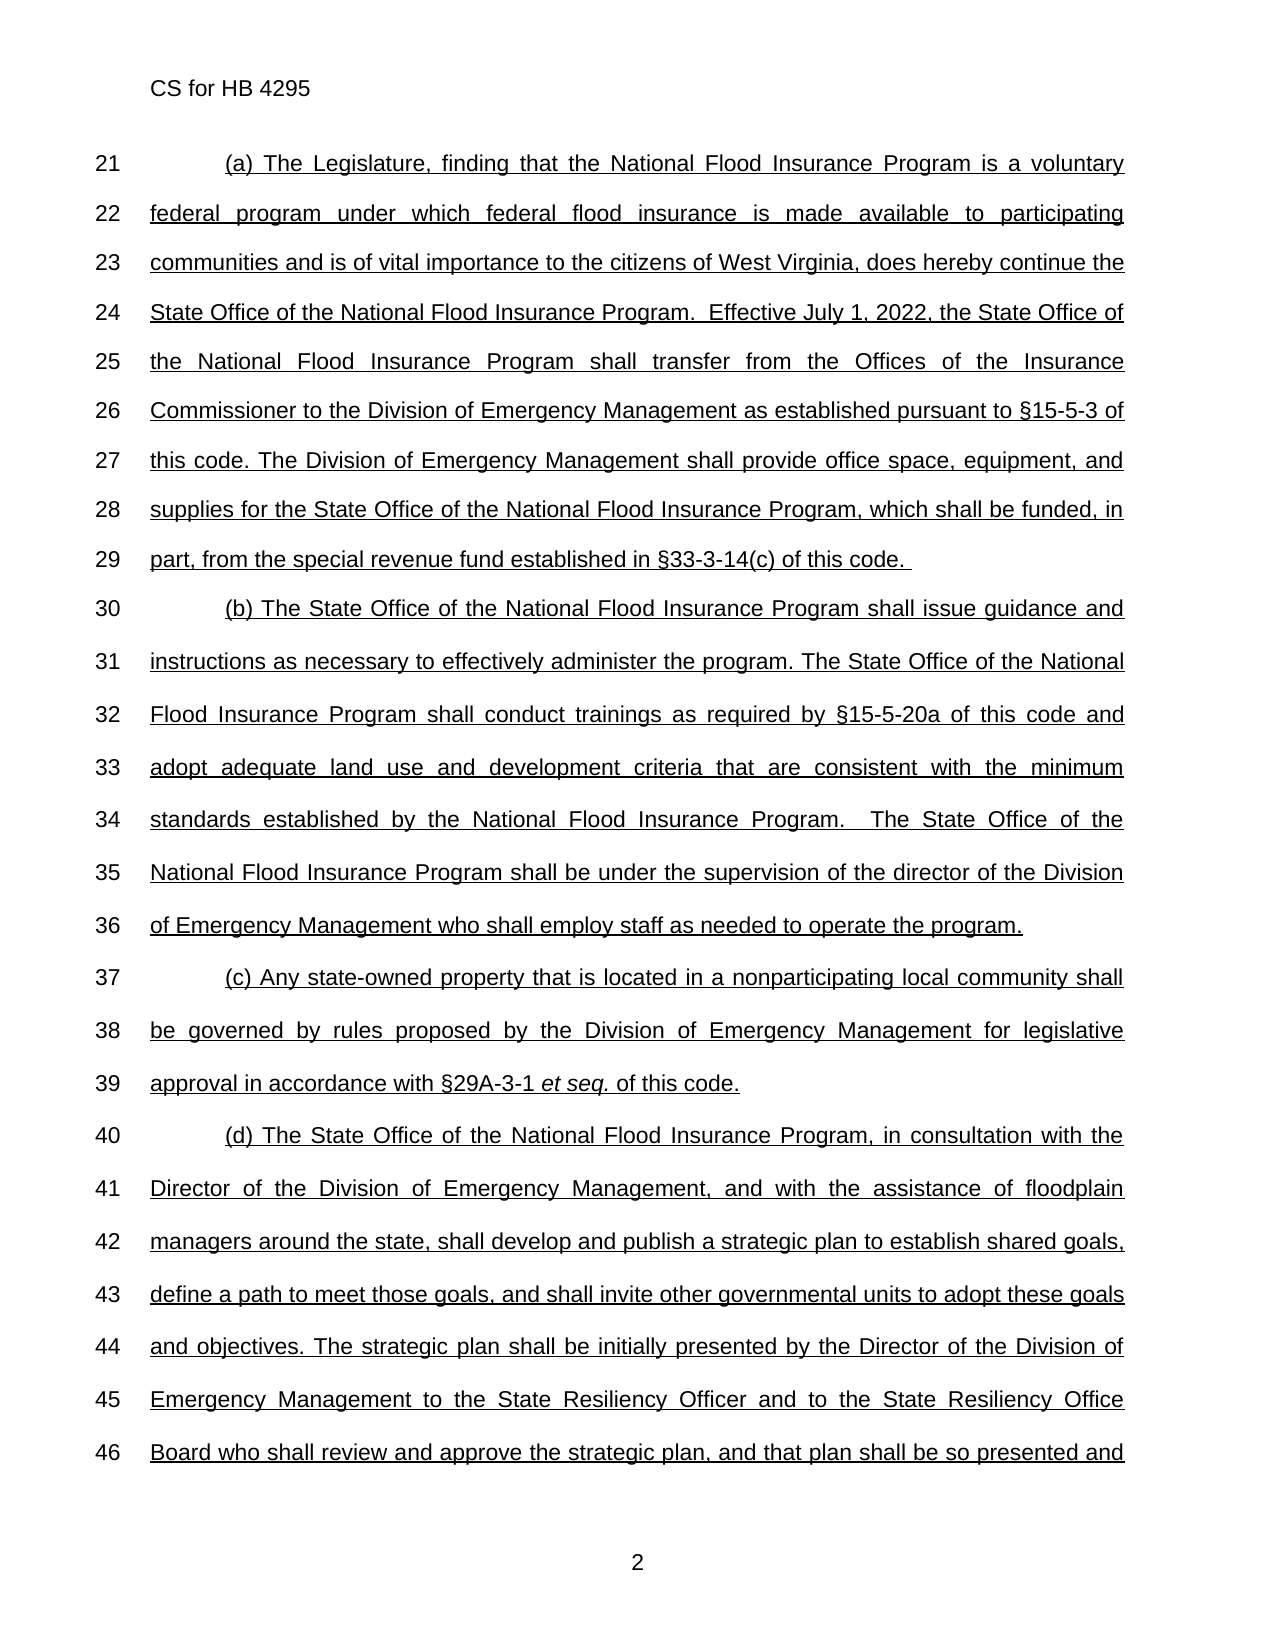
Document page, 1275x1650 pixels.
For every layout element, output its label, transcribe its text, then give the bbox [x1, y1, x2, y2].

text (c) Any state-owned property that is located in a nonparticipating local community shall be governed by rules proposed by the Division of Emergency Management for legislative approval in accordance with §29A-3-1 et seq. of this code. [150, 1041, 1125, 1096]
text (a) The Legislature, finding that the National Flood Insurance Program is a voluntary federal program under which federal flood insurance is made available to participating communities and is of vital importance to the citizens of West Virginia, does hereby continue the State Office of the National Flood Insurance Program. Effective July 1, 2022, the State Office of the National Flood Insurance Program shall transfer from the Offices of the Insurance Commissioner to the Division of Emergency Management as established pursuant to §15-5-3 of this code. The Division of Emergency Management shall provide office space, equipment, and supplies for the State Office of the National Flood Insurance Program, which shall be funded, in part, from the special revenue fund established in §33-3-14(c) of this code. [150, 150, 1125, 272]
text (a) The Legislature, finding that the National Flood Insurance Program is a voluntary federal program under which federal flood insurance is made available to participating communities and is of vital importance to the citizens of West Virginia, does hereby continue the State Office of the National Flood Insurance Program. Effective July 1, 2022, the State Office of the National Flood Insurance Program shall transfer from the Offices of the Insurance Commissioner to the Division of Emergency Management as established pursuant to §15-5-3 of this code. The Division of Emergency Management shall provide office space, equipment, and supplies for the State Office of the National Flood Insurance Program, which shall be funded, in part, from the special revenue fund established in §33-3-14(c) of this code. [150, 421, 1125, 572]
text (b) The State Office of the National Flood Insurance Program shall issue guidance and instructions as necessary to effectively administer the program. The State Office of the National Flood Insurance Program shall conduct trainings as required by §15-5-20a of this code and adopt adequate land use and development criteria that are consistent with the minimum standards established by the National Flood Insurance Program. The State Office of the National Flood Insurance Program shall be under the supervision of the director of the Division of Emergency Management who shall employ staff as needed to operate the program. [150, 595, 1125, 671]
text (b) The State Office of the National Flood Insurance Program shall issue guidance and instructions as necessary to effectively administer the program. The State Office of the National Flood Insurance Program shall conduct trainings as required by §15-5-20a of this code and adopt adequate land use and development criteria that are consistent with the minimum standards established by the National Flood Insurance Program. The State Office of the National Flood Insurance Program shall be under the supervision of the director of the Division of Emergency Management who shall employ staff as needed to operate the program. [150, 672, 1125, 724]
text (a) The Legislature, finding that the National Flood Insurance Program is a voluntary federal program under which federal flood insurance is made available to participating communities and is of vital importance to the citizens of West Virginia, does hereby continue the State Office of the National Flood Insurance Program. Effective July 1, 2022, the State Office of the National Flood Insurance Program shall transfer from the Offices of the Insurance Commissioner to the Division of Emergency Management as established pursuant to §15-5-3 of this code. The Division of Emergency Management shall provide office space, equipment, and supplies for the State Office of the National Flood Insurance Program, which shall be funded, in part, from the special revenue fund established in §33-3-14(c) of this code. [150, 273, 1125, 371]
text (b) The State Office of the National Flood Insurance Program shall issue guidance and instructions as necessary to effectively administer the program. The State Office of the National Flood Insurance Program shall conduct trainings as required by §15-5-20a of this code and adopt adequate land use and development criteria that are consistent with the minimum standards established by the National Flood Insurance Program. The State Office of the National Flood Insurance Program shall be under the supervision of the director of the Division of Emergency Management who shall employ staff as needed to operate the program. [150, 725, 1125, 938]
text (c) Any state-owned property that is located in a nonparticipating local community shall be governed by rules proposed by the Division of Emergency Management for legislative approval in accordance with §29A-3-1 et seq. of this code. [150, 964, 1125, 1040]
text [150, 1410, 1125, 1461]
